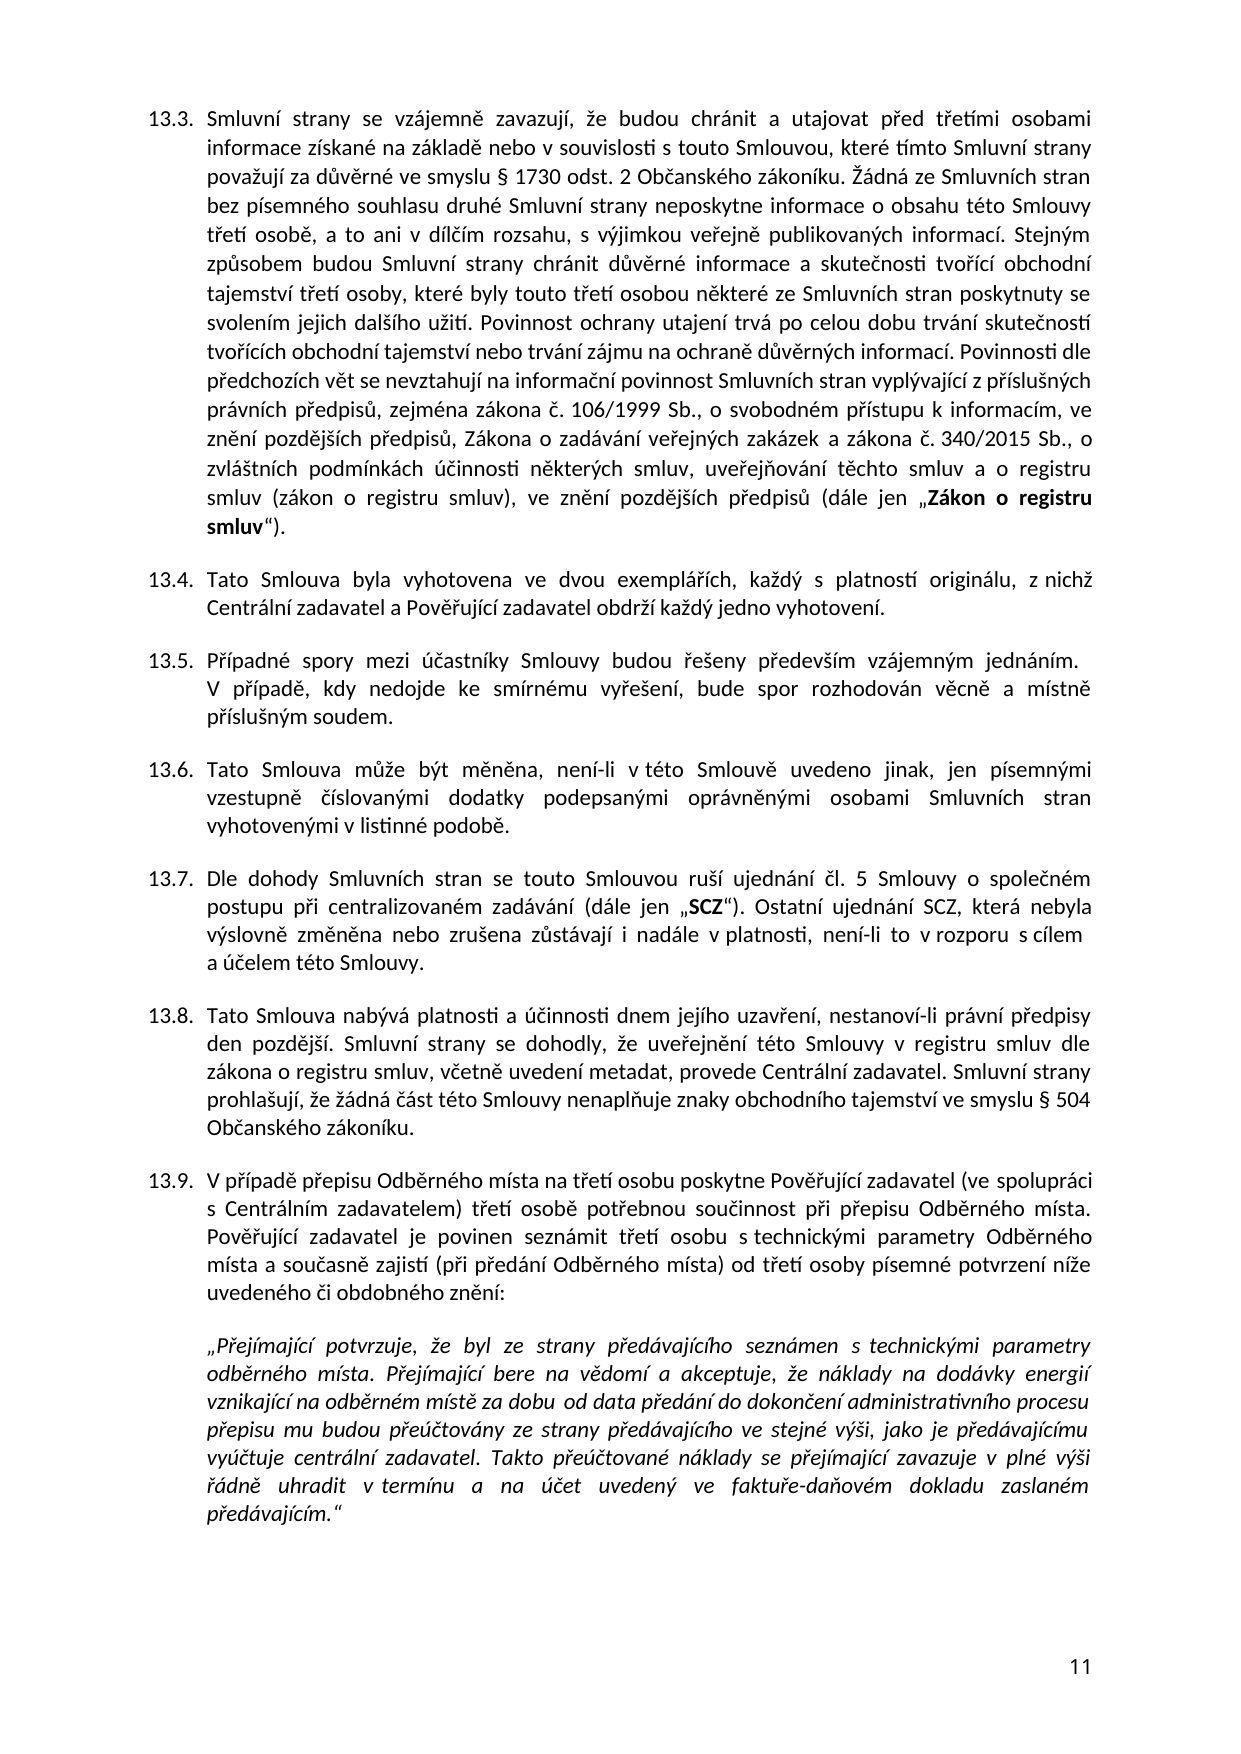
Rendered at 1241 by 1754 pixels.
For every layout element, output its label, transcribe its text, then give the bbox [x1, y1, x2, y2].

subtitle Dle dohody Smluvních stran se touto Smlouvou ruší ujednání čl. 5 Smlouvy o společném postupu při centralizovaném zadávání (dále jen „SCZ“). Ostatní ujednání SCZ, která nebyla výslovně změněna nebo zrušena zůstávají i nadále v platnosti, není-li to v rozporu s cílem a účelem této Smlouvy. [148, 864, 1093, 976]
subtitle Případné spory mezi účastníky Smlouvy budou řešeny především vzájemným jednáním. V případě, kdy nedojde ke smírnému vyřešení, bude spor rozhodován věcně a místně příslušným soudem. [148, 646, 1093, 730]
subtitle Tato Smlouva může být měněna, není-li v této Smlouvě uvedeno jinak, jen písemnými vzestupně číslovanými dodatky podepsanými oprávněnými osobami Smluvních stran vyhotovenými v listinné podobě. [148, 755, 1093, 839]
subtitle „Přejímající potvrzuje, že byl ze strany předávajícího seznámen s technickými parametry odběrného místa. Přejímající bere na vědomí a akceptuje, že náklady na dodávky energií vznikající na odběrném místě za dobu od data předání do dokončení administrativního procesu přepisu mu budou přeúčtovány ze strany předávajícího ve stejné výši, jako je předávajícímu vyúčtuje centrální zadavatel. Takto přeúčtované náklady se přejímající zavazuje v plné výši řádně uhradit v termínu a na účet uvedený ve faktuře-daňovém dokladu zaslaném předávajícím.“ [207, 1331, 1093, 1528]
subtitle V případě přepisu Odběrného místa na třetí osobu poskytne Pověřující zadavatel (ve spolupráci s Centrálním zadavatelem) třetí osobě potřebnou součinnost při přepisu Odběrného místa. Pověřující zadavatel je povinen seznámit třetí osobu s technickými parametry Odběrného místa a současně zajistí (při předání Odběrného místa) od třetí osoby písemné potvrzení níže uvedeného či obdobného znění: [148, 1166, 1093, 1306]
subtitle Smluvní strany se vzájemně zavazují, že budou chránit a utajovat před třetími osobami informace získané na základě nebo v souvislosti s touto Smlouvou, které tímto Smluvní strany považují za důvěrné ve smyslu § 1730 odst. 2 Občanského zákoníku. Žádná ze Smluvních stran bez písemného souhlasu druhé Smluvní strany neposkytne informace o obsahu této Smlouvy třetí osobě, a to ani v dílčím rozsahu, s výjimkou veřejně publikovaných informací. Stejným způsobem budou Smluvní strany chránit důvěrné informace a skutečnosti tvořící obchodní tajemství třetí osoby, které byly touto třetí osobou některé ze Smluvních stran poskytnuty se svolením jejich dalšího užití. Povinnost ochrany utajení trvá po celou dobu trvání skutečností tvořících obchodní tajemství nebo trvání zájmu na ochraně důvěrných informací. Povinnosti dle předchozích vět se nevztahují na informační povinnost Smluvních stran vyplývající z příslušných právních předpisů, zejména zákona č. 106/1999 Sb., o svobodném přístupu k informacím, ve znění pozdějších předpisů, Zákona o zadávání veřejných zakázek a zákona č. 340/2015 Sb., o zvláštních podmínkách účinnosti některých smluv, uveřejňování těchto smluv a o registru smluv (zákon o registru smluv), ve znění pozdějších předpisů (dále jen „Zákon o registru smluv“). [148, 102, 1093, 540]
subtitle Tato Smlouva nabývá platnosti a účinnosti dnem jejího uzavření, nestanoví-li právní předpisy den pozdější. Smluvní strany se dohodly, že uveřejnění této Smlouvy v registru smluv dle zákona o registru smluv, včetně uvedení metadat, provede Centrální zadavatel. Smluvní strany prohlašují, že žádná část této Smlouvy nenaplňuje znaky obchodního tajemství ve smyslu § 504 Občanského zákoníku. [148, 1001, 1093, 1141]
subtitle Tato Smlouva byla vyhotovena ve dvou exemplářích, každý s platností originálu, z nichž Centrální zadavatel a Pověřující zadavatel obdrží každý jedno vyhotovení. [148, 565, 1093, 621]
